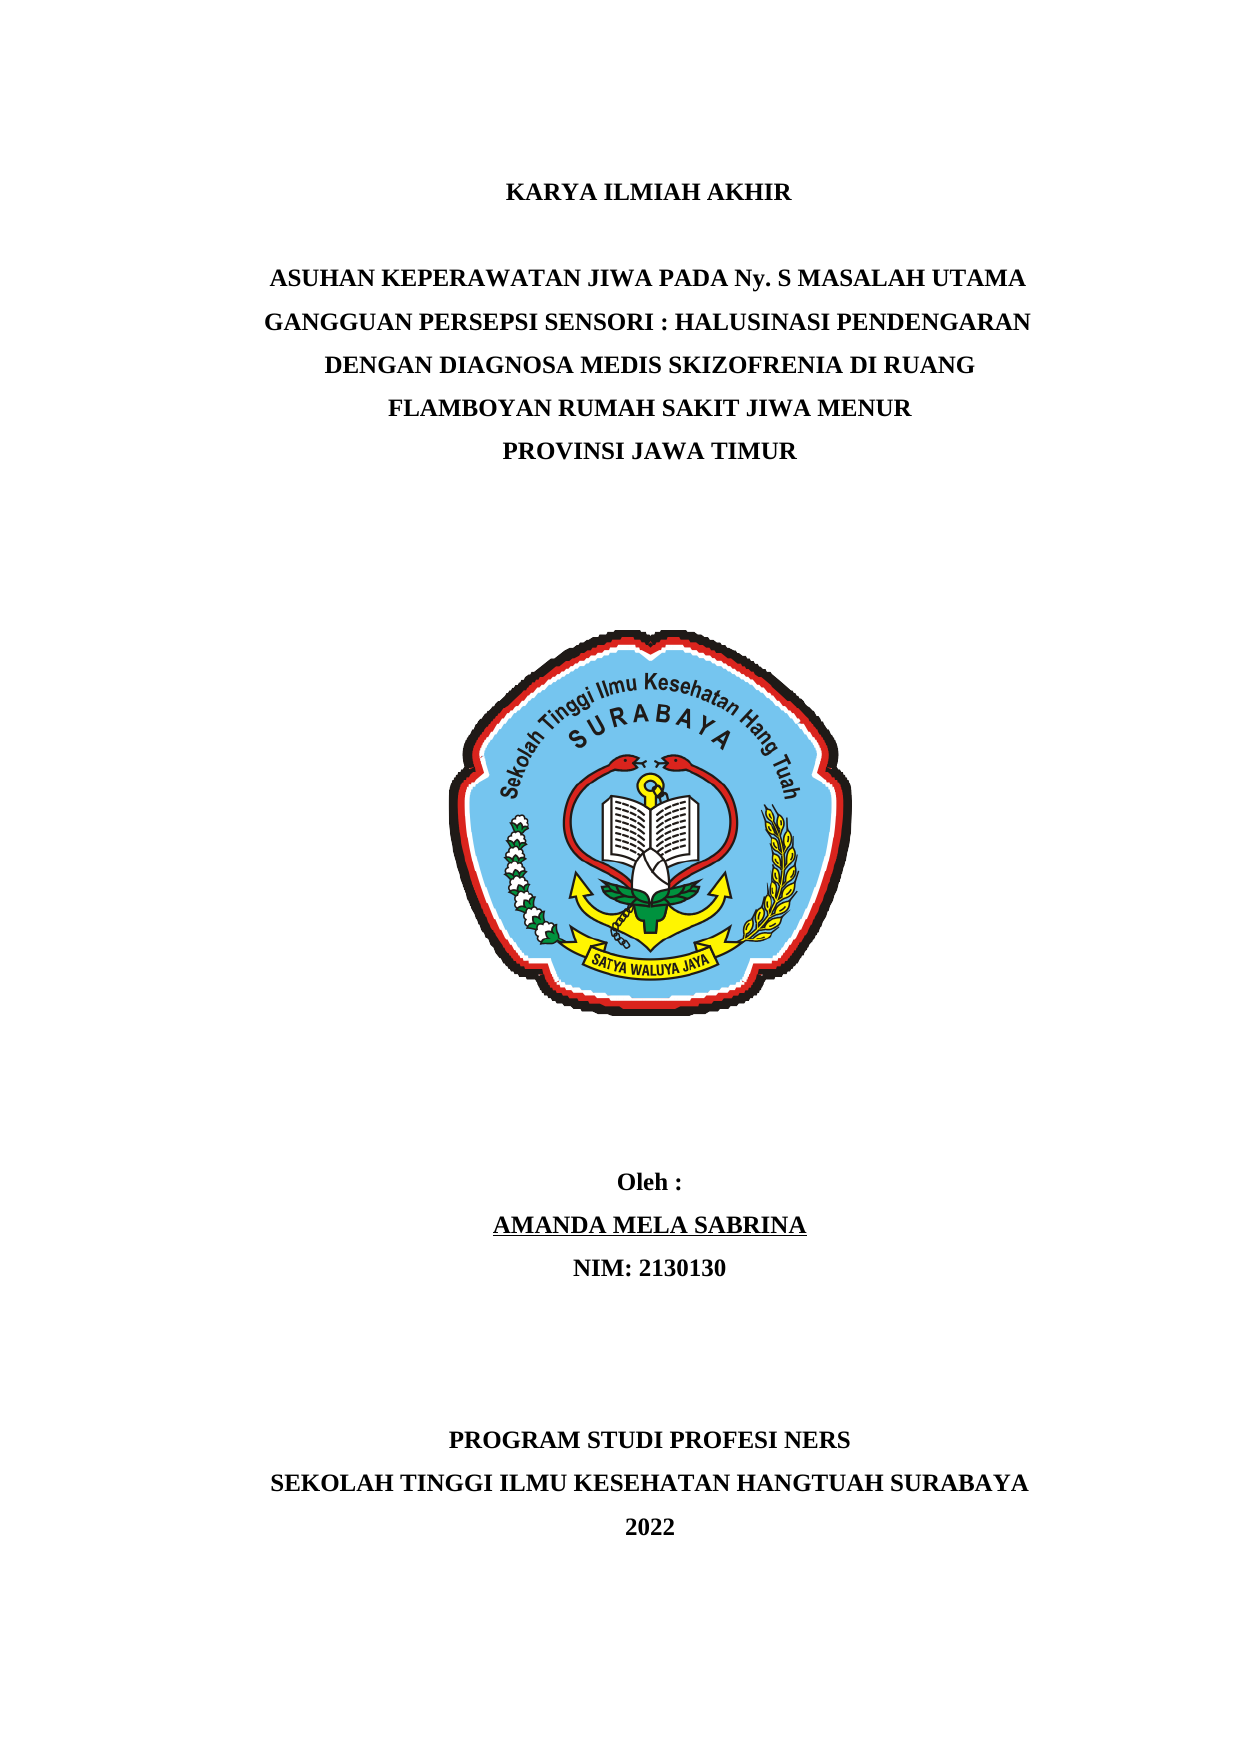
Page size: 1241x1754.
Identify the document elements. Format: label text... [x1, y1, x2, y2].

subtitle PROGRAM STUDI PROFESI NERS [236, 1425, 1063, 1454]
subtitle 2022 [236, 1512, 1063, 1540]
picture [448, 630, 852, 1016]
subtitle SEKOLAH TINGGI ILMU KESEHATAN HANGTUAH SURABAYA [236, 1468, 1063, 1497]
text GANGGUAN PERSEPSI SENSORI : HALUSINASI PENDENGARAN [236, 307, 1063, 335]
text KARYA ILMIAH AKHIR [234, 177, 1063, 206]
text Oleh : [236, 1167, 1063, 1195]
text AMANDA MELA SABRINA [236, 1210, 1063, 1238]
text PROVINSI JAWA TIMUR [236, 436, 1063, 465]
text DENGAN DIAGNOSA MEDIS SKIZOFRENIA DI RUANG [236, 350, 1063, 378]
text FLAMBOYAN RUMAH SAKIT JIWA MENUR [236, 393, 1063, 422]
text ASUHAN KEPERAWATAN JIWA PADA Ny. S MASALAH UTAMA [236, 263, 1063, 292]
text NIM: 2130130 [236, 1253, 1063, 1282]
